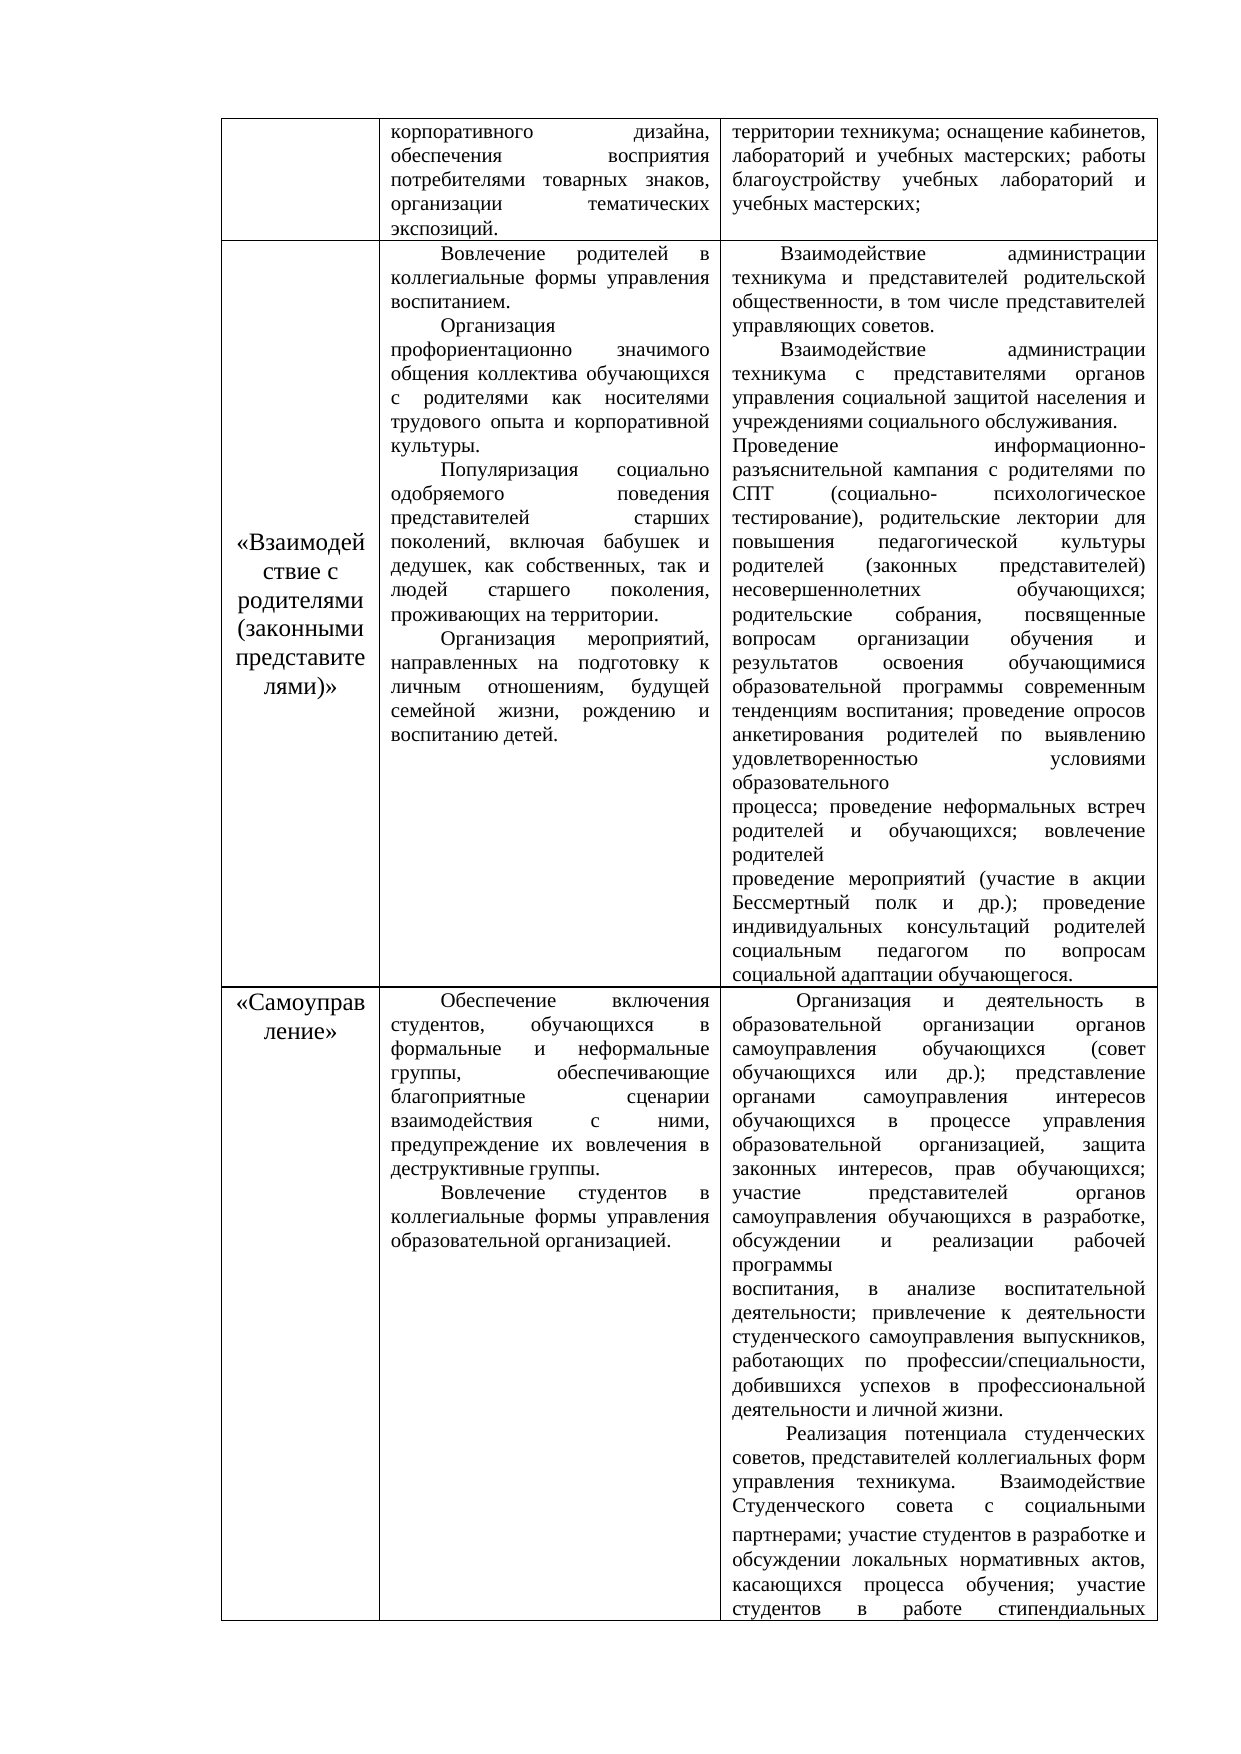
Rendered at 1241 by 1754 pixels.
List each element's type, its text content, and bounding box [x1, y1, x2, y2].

table_cell Взаимодействие администрации техникума и представителей родительской общественности, в том числе представителей управляющих советов. Взаимодействие администрации техникума с представителями органов управления социальной защитой населения и учреждениями социального обслуживания. Проведение информационно- разъяснительной кампания с родителями по СПТ (социально- психологическое тестирование), родительские лектории для повышения педагогической культуры родителей (законных представителей) несовершеннолетних обучающихся; родительские собрания, посвященные вопросам организации обучения и результатов освоения обучающимися образовательной программы современным тенденциям воспитания; проведение опросов анкетирования родителей по выявлению удовлетворенностью условиями образовательного процесса; проведение неформальных встреч родителей и обучающихся; вовлечение родителей проведение мероприятий (участие в акции Бессмертный полк и др.); проведение индивидуальных консультаций родителей социальным педагогом по вопросам социальной адаптации обучающегося. [721, 241, 1157, 986]
table_cell Вовлечение родителей в коллегиальные формы управления воспитанием. Организация профориентационно значимого общения коллектива обучающихся с родителями как носителями трудового опыта и корпоративной культуры. Популяризация социально одобряемого поведения представителей старших поколений, включая бабушек и дедушек, как собственных, так и людей старшего поколения, проживающих на территории. Организация мероприятий, направленных на подготовку к личным отношениям, будущей семейной жизни, рождению и воспитанию детей. [380, 241, 720, 986]
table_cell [222, 119, 379, 239]
table_cell «Самоуправление» [222, 988, 379, 1619]
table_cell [380, 988, 720, 1619]
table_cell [721, 988, 1157, 1619]
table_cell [721, 119, 1157, 239]
table_cell «Взаимодействие с родителями (законными представителями)» [222, 241, 379, 986]
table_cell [380, 119, 720, 239]
